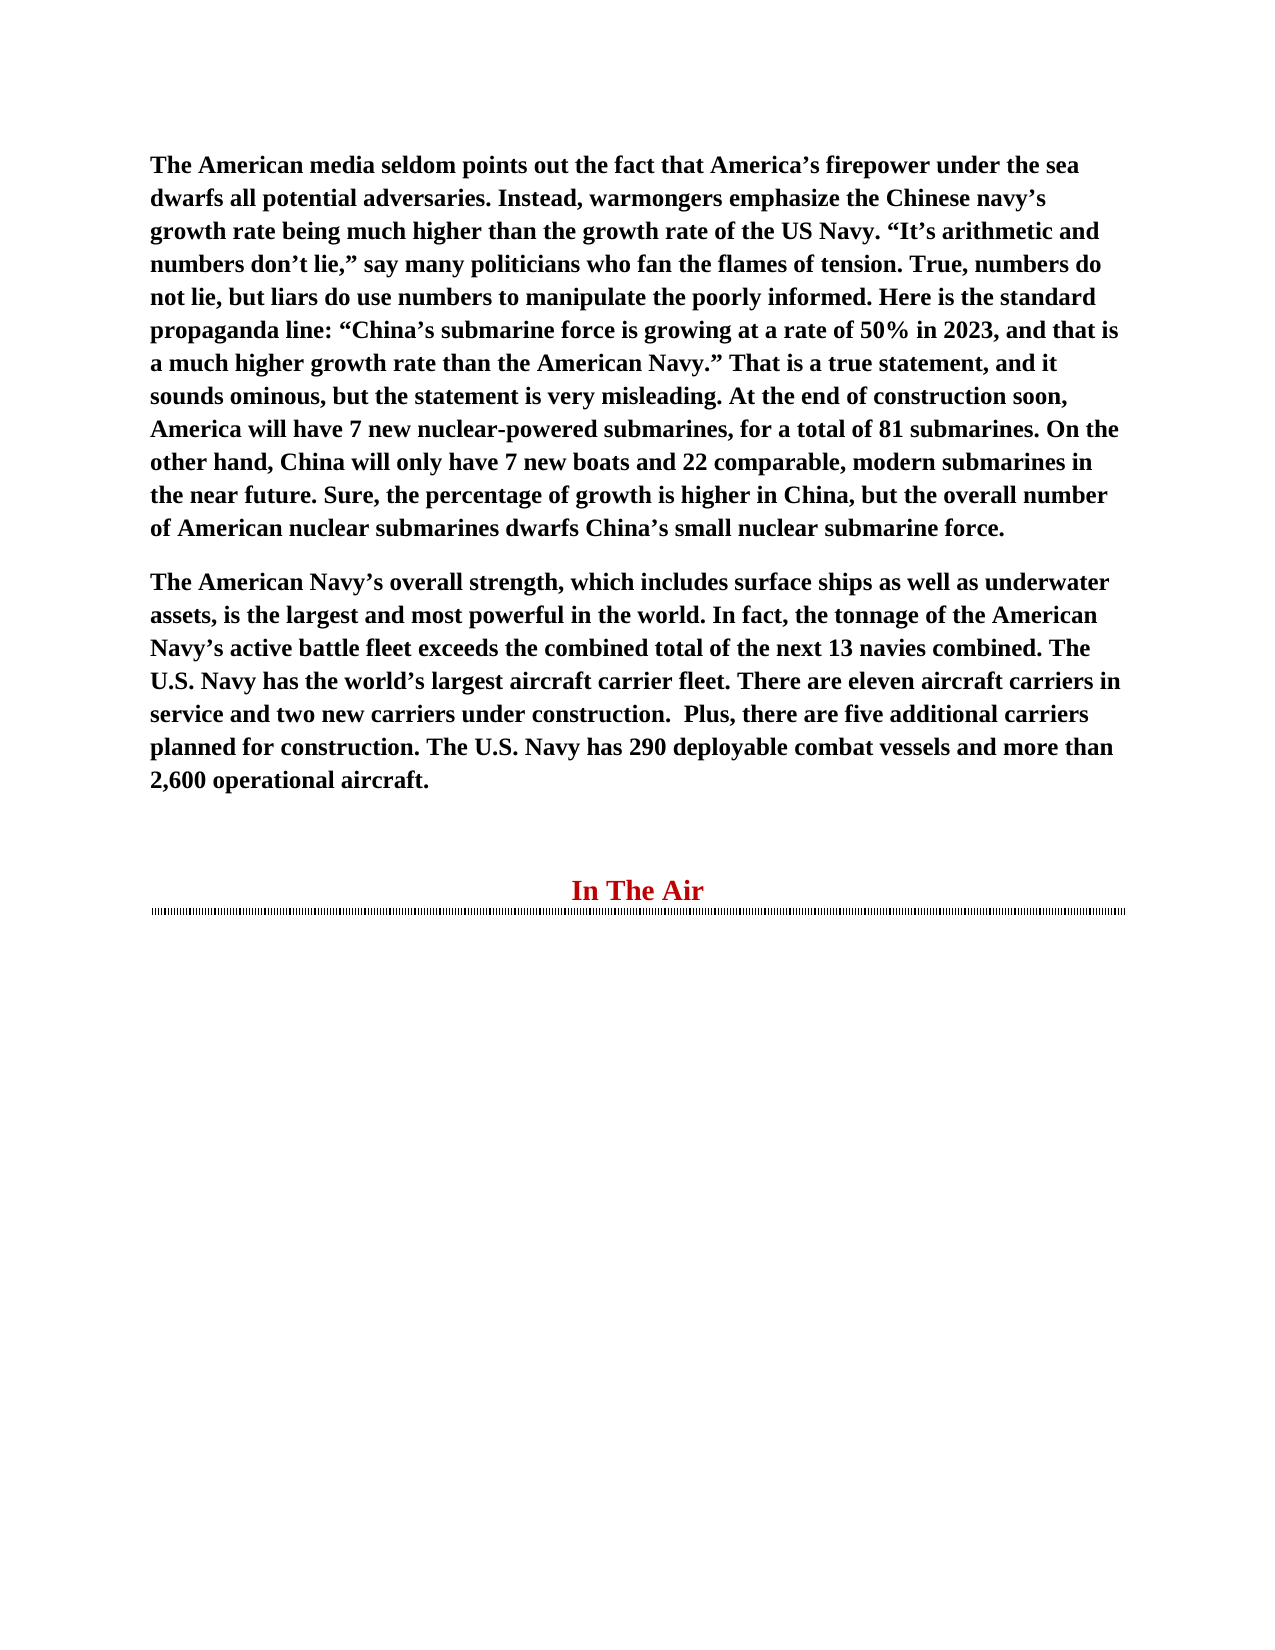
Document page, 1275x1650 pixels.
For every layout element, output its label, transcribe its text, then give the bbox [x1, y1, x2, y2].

text The American media seldom points out the fact that America’s firepower under the sea dwarfs all potential adversaries. Instead, warmongers emphasize the Chinese navy’s growth rate being much higher than the growth rate of the US Navy. “It’s arithmetic and numbers don’t lie,” say many politicians who fan the flames of tension. True, numbers do not lie, but liars do use numbers to manipulate the poorly informed. Here is the standard propaganda line: “China’s submarine force is growing at a rate of 50% in 2023, and that is a much higher growth rate than the American Navy.” That is a true statement, and it sounds ominous, but the statement is very misleading. At the end of construction soon, America will have 7 new nuclear-powered submarines, for a total of 81 submarines. On the other hand, China will only have 7 new boats and 22 comparable, modern submarines in the near future. Sure, the percentage of growth is higher in China, but the overall number of American nuclear submarines dwarfs China’s small nuclear submarine force. [150, 150, 1125, 542]
text In The Air [150, 873, 1125, 915]
text The American Navy’s overall strength, which includes surface ships as well as underwater assets, is the largest and most powerful in the world. In fact, the tonnage of the American Navy’s active battle fleet exceeds the combined total of the next 13 navies combined. The U.S. Navy has the world’s largest aircraft carrier fleet. There are eleven aircraft carriers in service and two new carriers under construction. Plus, there are five additional carriers planned for construction. The U.S. Navy has 290 deployable combat vessels and more than 2,600 operational aircraft. [150, 567, 1125, 794]
